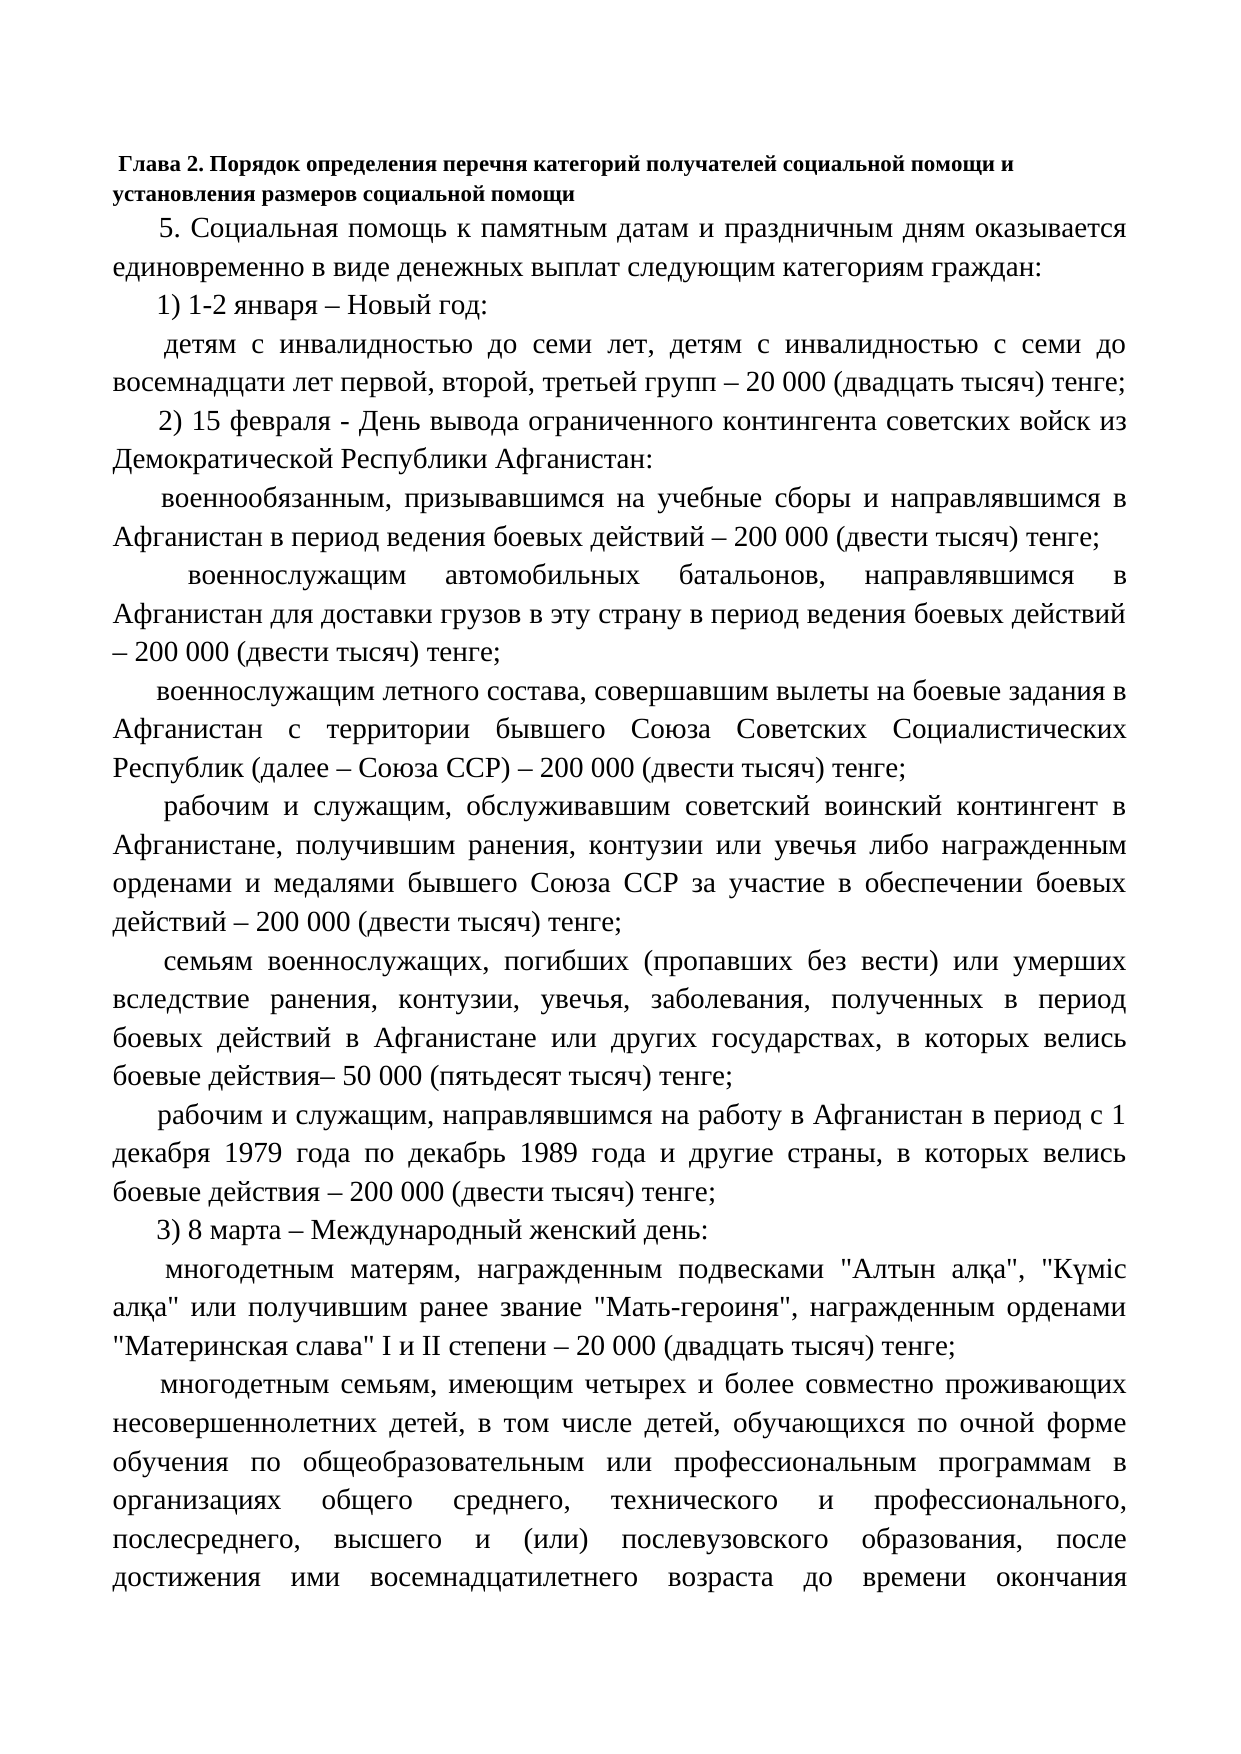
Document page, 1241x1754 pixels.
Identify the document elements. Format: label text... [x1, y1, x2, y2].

text 5. Социальная помощь к памятным датам и праздничным дням оказывается единовременно в виде денежных выплат следующим категориям граждан: [112, 210, 1128, 282]
text рабочим и служащим, направлявшимся на работу в Афганистан в период с 1 декабря 1979 года по декабрь 1989 года и другие страны, в которых велись боевые действия – 200 000 (двести тысяч) тенге; [112, 1097, 1128, 1207]
text 2) 15 февраля - День вывода ограниченного контингента советских войск из Демократической Республики Афганистан: [112, 403, 1128, 475]
text Глава 2. Порядок определения перечня категорий получателей социальной помощи и установления размеров социальной помощи [112, 150, 1128, 207]
text военнообязанным, призывавшимся на учебные сборы и направлявшимся в Афганистан в период ведения боевых действий – 200 000 (двести тысяч) тенге; [112, 480, 1128, 552]
text военнослужащим автомобильных батальонов, направлявшимся в Афганистан для доставки грузов в эту страну в период ведения боевых действий – 200 000 (двести тысяч) тенге; [112, 557, 1128, 668]
text военнослужащим летного состава, совершавшим вылеты на боевые задания в Афганистан с территории бывшего Союза Советских Социалистических Республик (далее – Союза ССР) – 200 000 (двести тысяч) тенге; [112, 673, 1128, 783]
text 1) 1-2 января – Новый год: [112, 287, 1128, 321]
text многодетным матерям, награжденным подвесками "Алтын алқа", "Күміс алқа" или получившим ранее звание "Мать-героиня", награжденным орденами "Материнская слава" I и II степени – 20 000 (двадцать тысяч) тенге; [112, 1251, 1128, 1362]
text семьям военнослужащих, погибших (пропавших без вести) или умерших вследствие ранения, контузии, увечья, заболевания, полученных в период боевых действий в Афганистане или других государствах, в которых велись боевые действия– 50 000 (пятьдесят тысяч) тенге; [112, 943, 1128, 1092]
text 3) 8 марта – Международный женский день: [112, 1212, 1128, 1246]
text рабочим и служащим, обслуживавшим советский воинский контингент в Афганистане, получившим ранения, контузии или увечья либо награжденным орденами и медалями бывшего Союза ССР за участие в обеспечении боевых действий – 200 000 (двести тысяч) тенге; [112, 788, 1128, 938]
